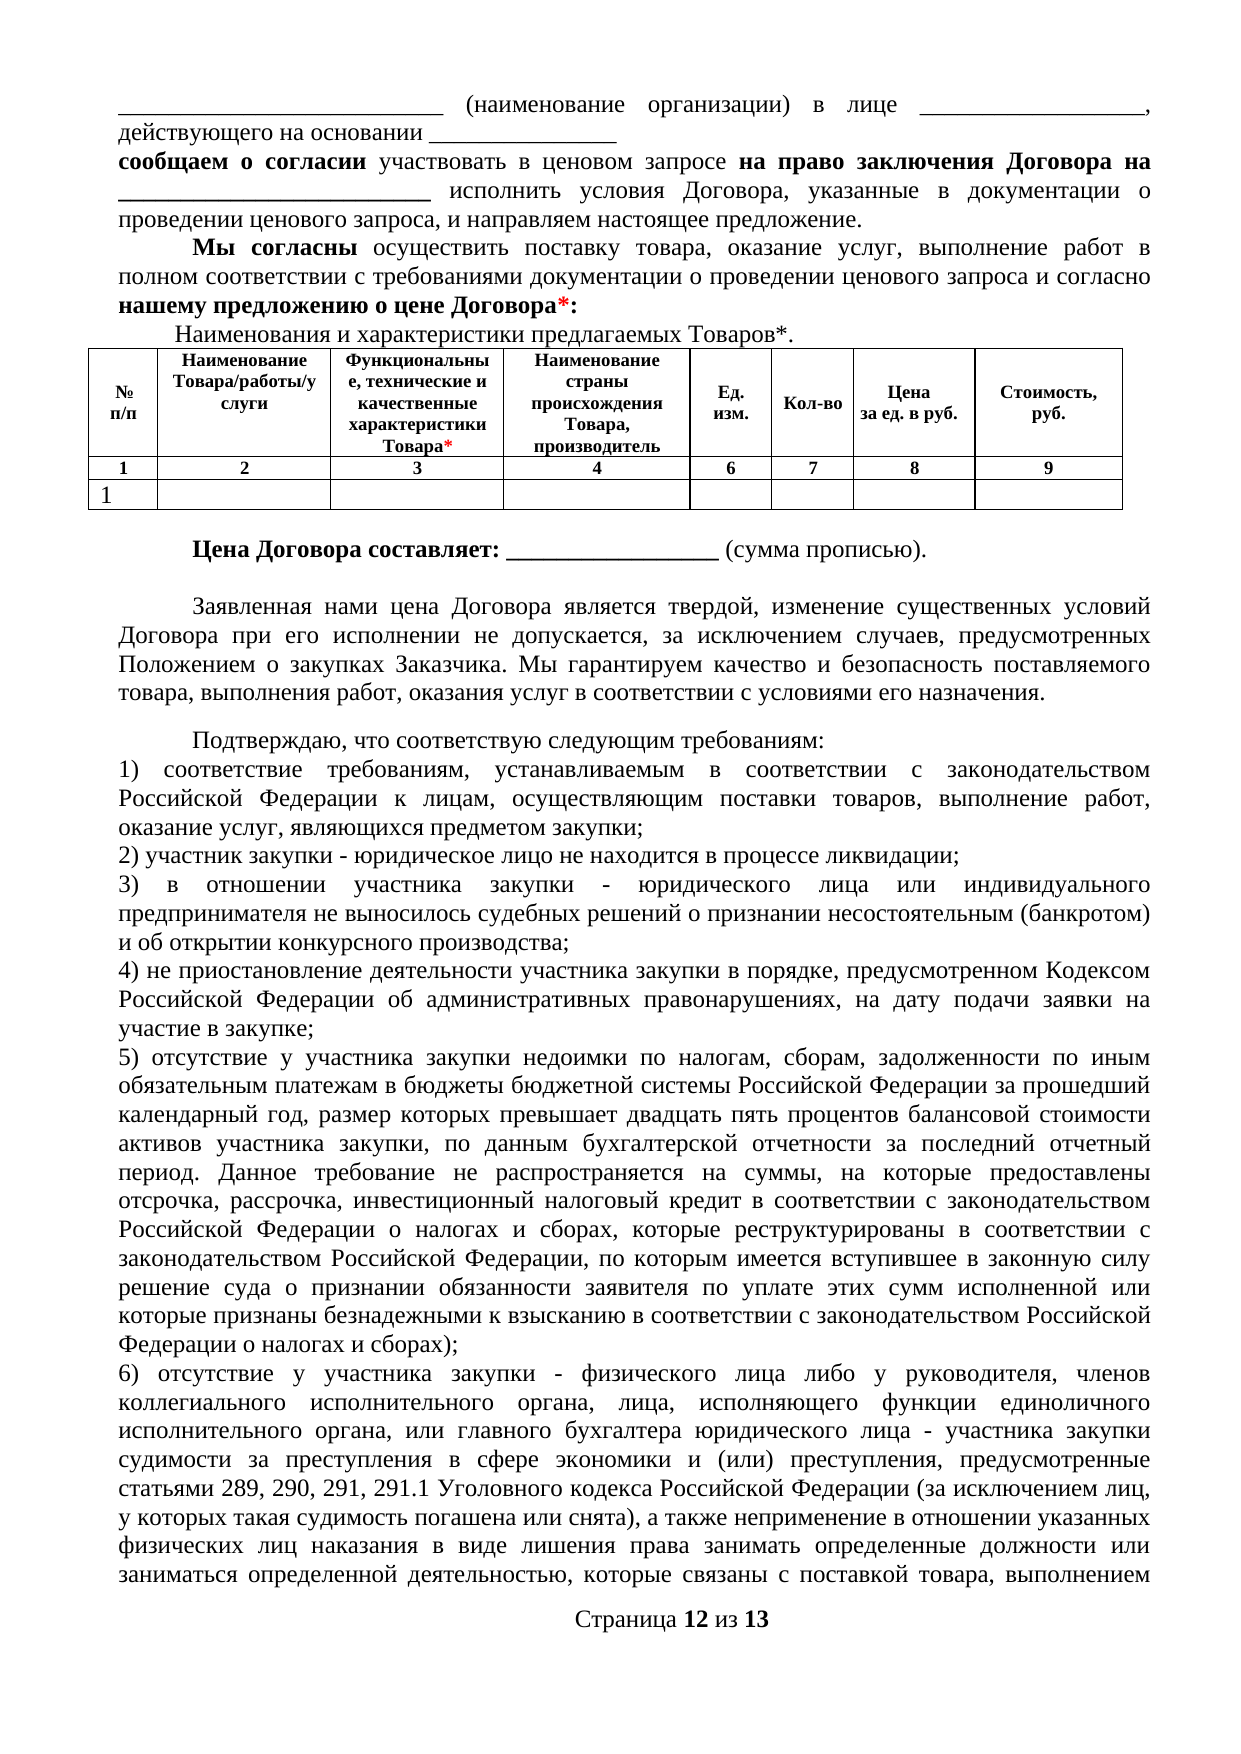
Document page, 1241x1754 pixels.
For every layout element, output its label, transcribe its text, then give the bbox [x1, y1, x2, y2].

text 4) не приостановление деятельности участника закупки в порядке, предусмотренном Кодексом Российской Федерации об административных правонарушениях, на дату подачи заявки на участие в закупке; [118, 955, 1152, 1042]
table_cell 3 [331, 457, 503, 479]
text 5) отсутствие у участника закупки недоимки по налогам, сборам, задолженности по иным обязательным платежам в бюджеты бюджетной системы Российской Федерации за прошедший календарный год, размер которых превышает двадцать пять процентов балансовой стоимости активов участника закупки, по данным бухгалтерской отчетности за последний отчетный период. Данное требование не распространяется на суммы, на которые предоставлены отсрочка, рассрочка, инвестиционный налоговый кредит в соответствии с законодательством Российской Федерации о налогах и сборах, которые реструктурированы в соответствии с законодательством Российской Федерации, по которым имеется вступившее в законную силу решение суда о признании обязанности заявителя по уплате этих сумм исполненной или которые признаны безнадежными к взысканию в соответствии с законодательством Российской Федерации о налогах и сборах); [118, 1042, 1152, 1358]
table_header Наименование Товара/работы/услуги [158, 349, 330, 456]
table_header Стоимость, руб. [976, 349, 1122, 456]
table_cell [854, 480, 974, 509]
table_cell 1 [89, 480, 157, 509]
table_cell [331, 480, 503, 509]
text 1) соответствие требованиям, устанавливаемым в соответствии с законодательством Российской Федерации к лицам, осуществляющим поставки товаров, выполнение работ, оказание услуг, являющихся предметом закупки; [118, 754, 1152, 840]
text сообщаем о согласии участвовать в ценовом запросе на право заключения Договора на _________________________ исполнить условия Договора, указанные в документации о проведении ценового запроса, и направляем настоящее предложение. [118, 146, 1152, 232]
table_cell 6 [691, 457, 771, 479]
text Наименования и характеристики предлагаемых Товаров*. [118, 319, 1152, 347]
table_header Цена за ед. в руб. [854, 349, 974, 456]
table_cell [158, 480, 330, 509]
table_header Наименование страны происхождения Товара, производитель [504, 349, 689, 456]
table_cell [772, 480, 853, 509]
table_cell 9 [976, 457, 1122, 479]
text 3) в отношении участника закупки - юридического лица или индивидуального предпринимателя не выносилось судебных решений о признании несостоятельным (банкротом) и об открытии конкурсного производства; [118, 869, 1152, 955]
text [118, 1358, 1152, 1588]
table_cell [691, 480, 771, 509]
table_header № п/п [89, 349, 157, 456]
table_cell 4 [504, 457, 689, 479]
text Заявленная нами цена Договора является твердой, изменение существенных условий Договора при его исполнении не допускается, за исключением случаев, предусмотренных Положением о закупках Заказчика. Мы гарантируем качество и безопасность поставляемого товара, выполнения работ, оказания услуг в соответствии с условиями его назначения. [118, 591, 1152, 706]
table_cell 7 [772, 457, 853, 479]
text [118, 89, 1152, 146]
table_cell 1 [89, 457, 157, 479]
text 2) участник закупки - юридическое лицо не находится в процессе ликвидации; [118, 840, 1152, 869]
table_cell [976, 480, 1122, 509]
table_cell 8 [854, 457, 974, 479]
table_header Кол-во [772, 349, 853, 456]
table_header Ед. изм. [691, 349, 771, 456]
table_cell 2 [158, 457, 330, 479]
table_cell [504, 480, 689, 509]
table_header Функциональные, технические и качественные характеристики Товара* [331, 349, 503, 456]
text Цена Договора составляет: _________________ (сумма прописью). [118, 534, 1152, 562]
text Мы согласны осуществить поставку товара, оказание услуг, выполнение работ в полном соответствии с требованиями документации о проведении ценового запроса и согласно нашему предложению о цене Договора*: [118, 232, 1152, 319]
text Подтверждаю, что соответствую следующим требованиям: [118, 725, 1152, 754]
